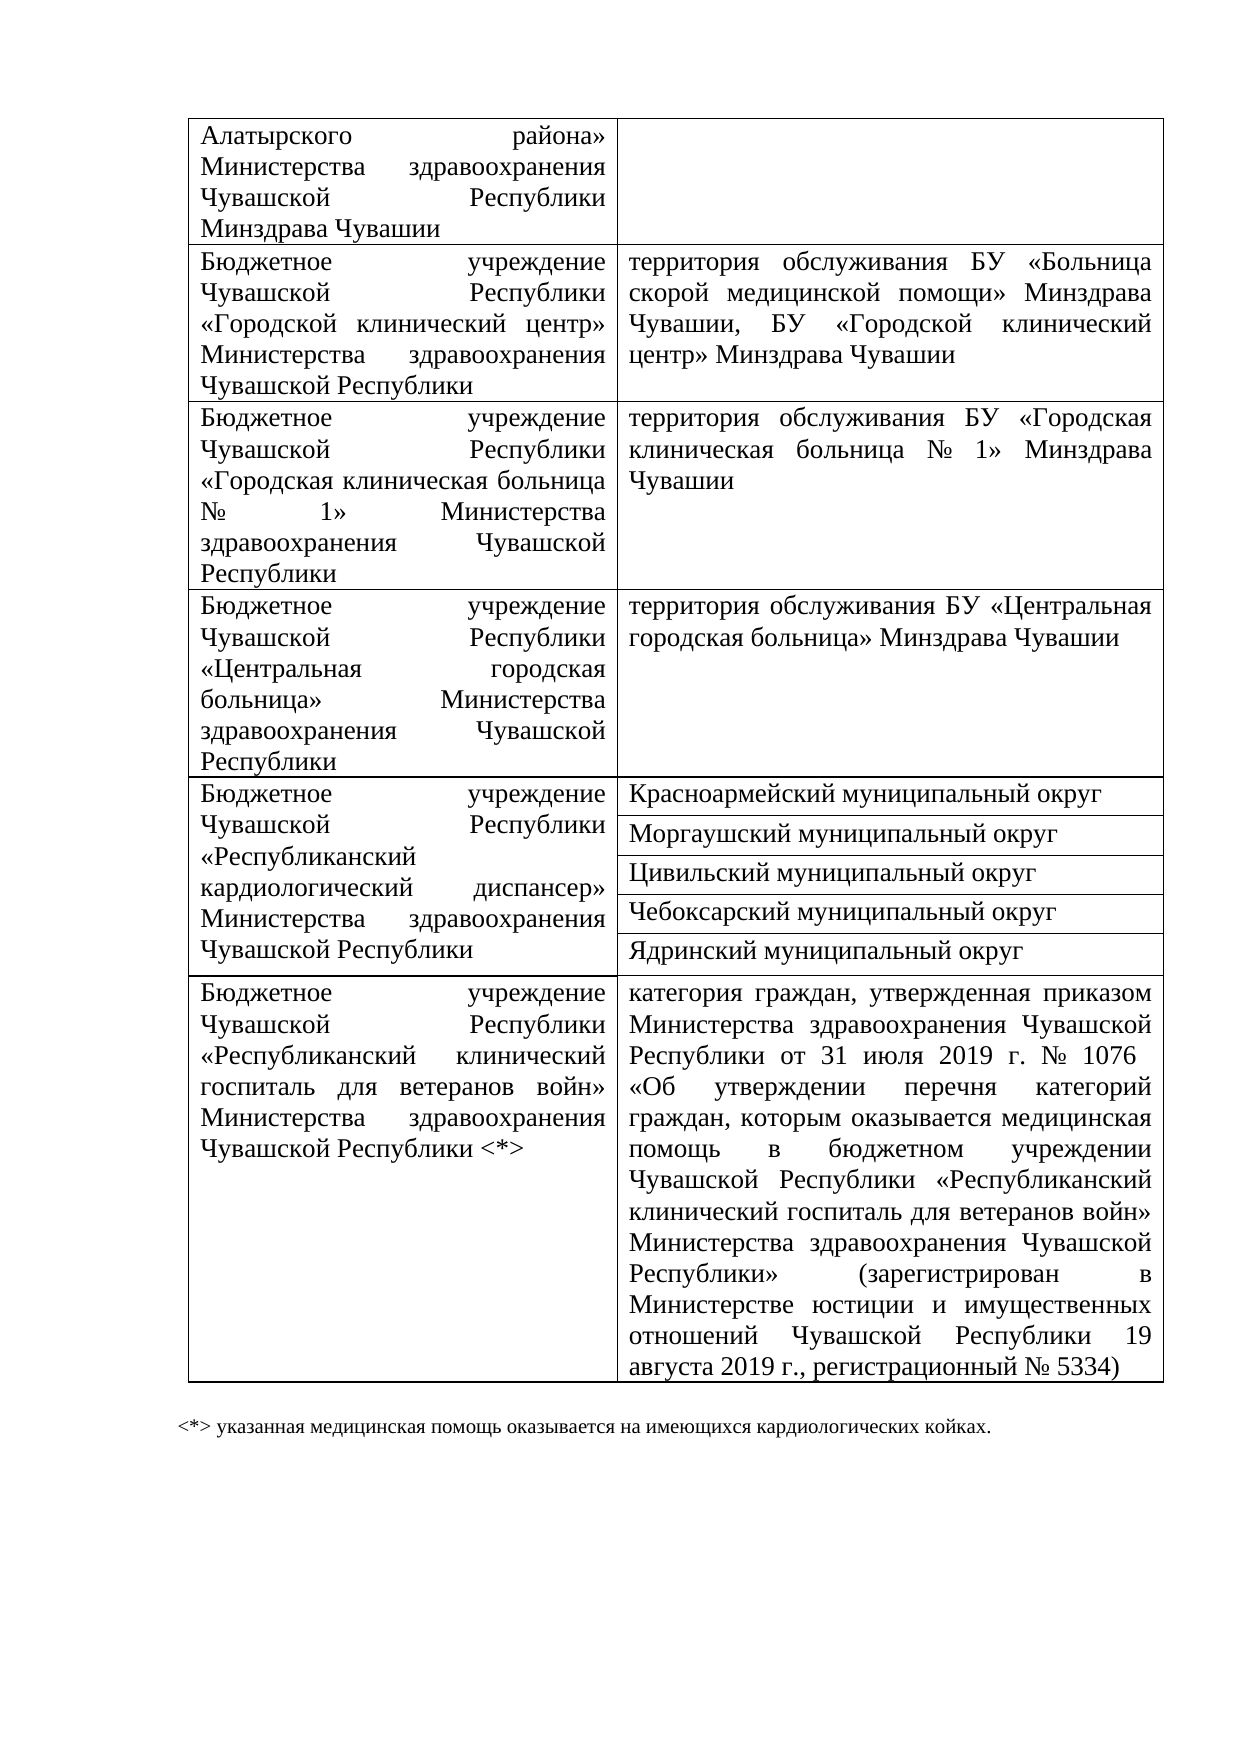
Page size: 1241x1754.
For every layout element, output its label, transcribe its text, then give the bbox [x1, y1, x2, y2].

table_cell территория обслуживания БУ «Центральная городская больница» Минздрава Чувашии [618, 590, 1163, 776]
table_cell Бюджетное учреждение Чувашской Республики «Республиканский клинический госпиталь для ветеранов войн» Министерства здравоохранения Чувашской Республики <*> [189, 977, 617, 1381]
table_cell Бюджетное учреждение Чувашской Республики «Городской клинический центр» Министерства здравоохранения Чувашской Республики [189, 245, 617, 401]
table_cell категория граждан, утвержденная приказом Министерства здравоохранения Чувашской Республики от 31 июля 2019 г. № 1076 «Об утверждении перечня категорий граждан, которым оказывается медицинская помощь в бюджетном учреждении Чувашской Республики «Республиканский клинический госпиталь для ветеранов войн» Министерства здравоохранения Чувашской Республики» (зарегистрирован в Министерстве юстиции и имущественных отношений Чувашской Республики 19 августа 2019 г., регистрационный № 5334) [618, 976, 1163, 1381]
table_cell территория обслуживания БУ «Больница скорой медицинской помощи» Минздрава Чувашии, БУ «Городской клинический центр» Минздрава Чувашии [618, 245, 1163, 401]
table_cell Красноармейский муниципальный округ [618, 778, 1163, 815]
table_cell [618, 119, 1163, 244]
table_cell Моргаушский муниципальный округ [618, 816, 1163, 854]
table_cell Цивильский муниципальный округ [618, 856, 1163, 893]
table_cell Бюджетное учреждение Чувашской Республики «Центральная городская больница» Министерства здравоохранения Чувашской Республики [189, 590, 617, 776]
table_cell Ядринский муниципальный округ [618, 934, 1163, 975]
table_cell Бюджетное учреждение Чувашской Республики «Республиканский кардиологический диспансер» Министерства здравоохранения Чувашской Республики [189, 778, 617, 975]
text <*> указанная медицинская помощь оказывается на имеющихся кардиологических койках. [177, 1414, 1152, 1438]
table_cell территория обслуживания БУ «Городская клиническая больница № 1» Минздрава Чувашии [618, 402, 1163, 588]
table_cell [189, 119, 617, 244]
table_cell Бюджетное учреждение Чувашской Республики «Городская клиническая больница № 1» Министерства здравоохранения Чувашской Республики [189, 402, 617, 588]
table_cell Чебоксарский муниципальный округ [618, 895, 1163, 933]
